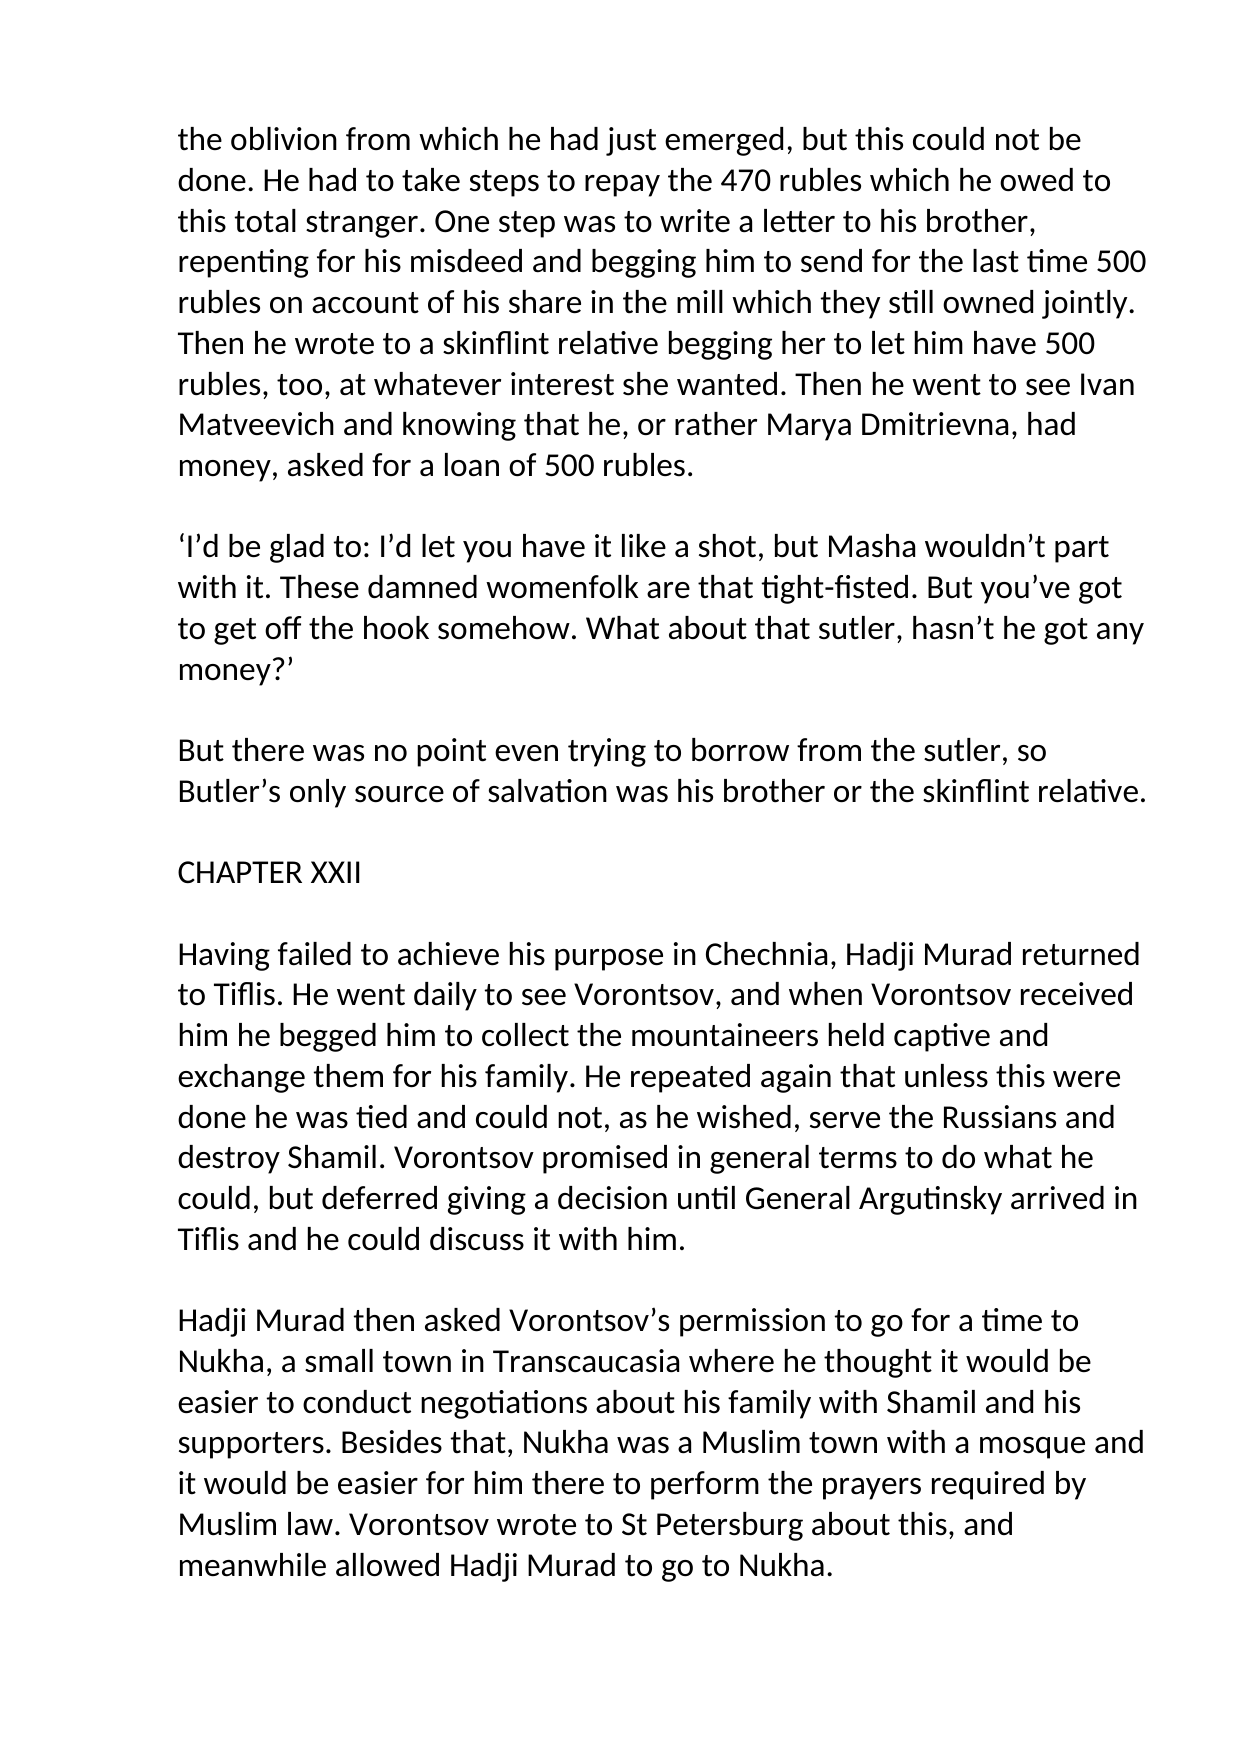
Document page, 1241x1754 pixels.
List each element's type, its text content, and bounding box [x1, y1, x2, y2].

text But there was no point even trying to borrow from the sutler, so Butler’s only source of salvation was his brother or the skinflint relative. [177, 729, 1152, 811]
text Having failed to achieve his purpose in Chechnia, Hadji Murad returned to Tiflis. He went daily to see Vorontsov, and when Vorontsov received him he begged him to collect the mountaineers held captive and exchange them for his family. He repeated again that unless this were done he was tied and could not, as he wished, serve the Russians and destroy Shamil. Vorontsov promised in general terms to do what he could, but deferred giving a decision until General Argutinsky arrived in Tiflis and he could discuss it with him. [177, 933, 1152, 1258]
text ‘I’d be glad to: I’d let you have it like a shot, but Masha wouldn’t part with it. These damned womenfolk are that tight-fisted. But you’ve got to get off the hook somehow. What about that sutler, hasn’t he got any money?’ [177, 525, 1152, 688]
text Hadji Murad then asked Vorontsov’s permission to go for a time to Nukha, a small town in Transcaucasia where he thought it would be easier to conduct negotiations about his family with Shamil and his supporters. Besides that, Nukha was a Muslim town with a mosque and it would be easier for him there to perform the prayers required by Muslim law. Vorontsov wrote to St Petersburg about this, and meanwhile allowed Hadji Murad to go to Nukha. [177, 1299, 1152, 1584]
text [177, 118, 1152, 485]
text CHAPTER XXII [177, 851, 1152, 892]
